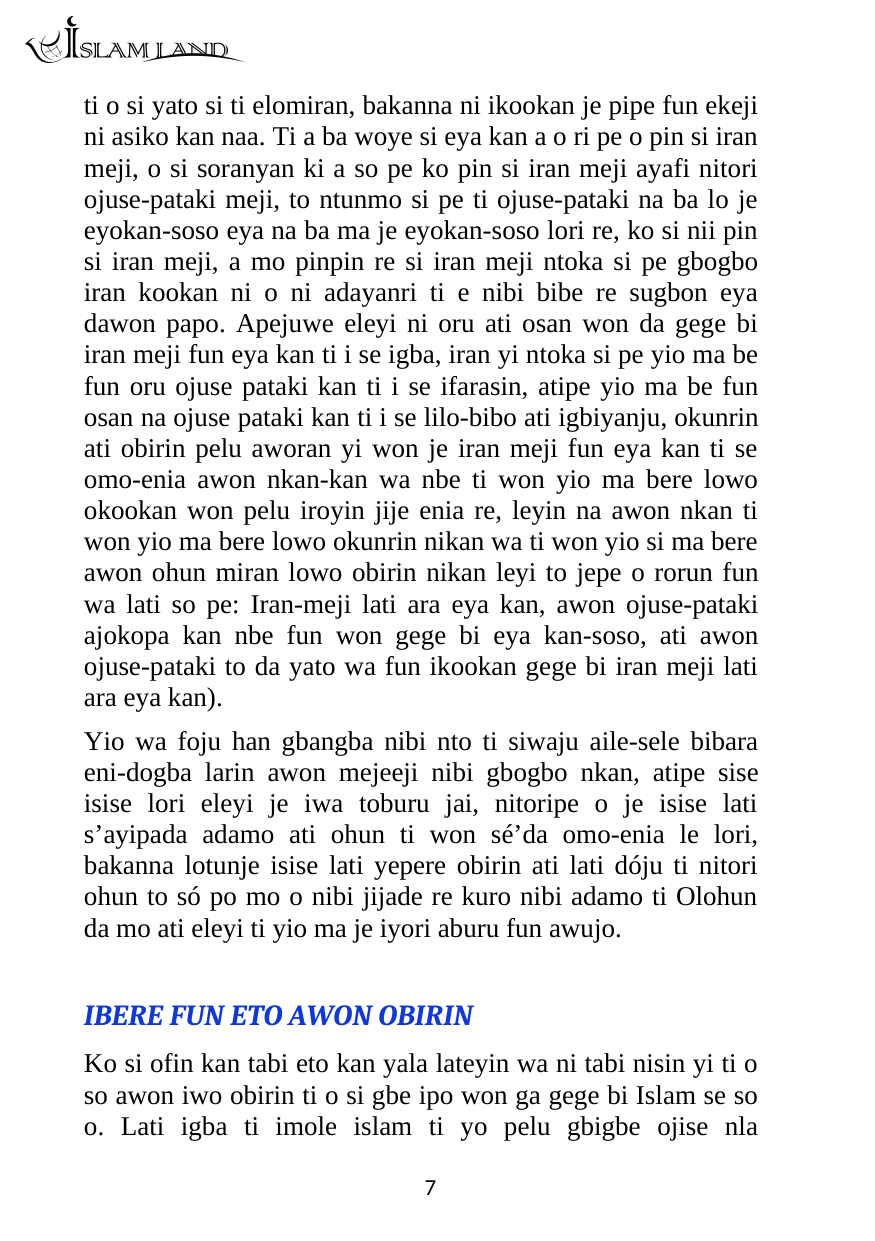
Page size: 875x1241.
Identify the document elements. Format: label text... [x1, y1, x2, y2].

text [84, 89, 759, 712]
text IBERE FUN ETO AWON OBIRIN [84, 999, 777, 1032]
text Yio wa foju han gbangba nibi nto ti siwaju aile-sele bibara eni-dogba larin awon mejeeji nibi gbogbo nkan, atipe sise isise lori eleyi je iwa toburu jai, nitoripe o je isise lati s’ayipada adamo ati ohun ti won sé’da omo-enia le lori, bakanna lotunje isise lati yepere obirin ati lati dóju ti nitori ohun to só po mo o nibi jijade re kuro nibi adamo ti Olohun da mo ati eleyi ti yio ma je iyori aburu fun awujo. [84, 725, 759, 943]
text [84, 1048, 759, 1141]
picture [24, 16, 246, 63]
